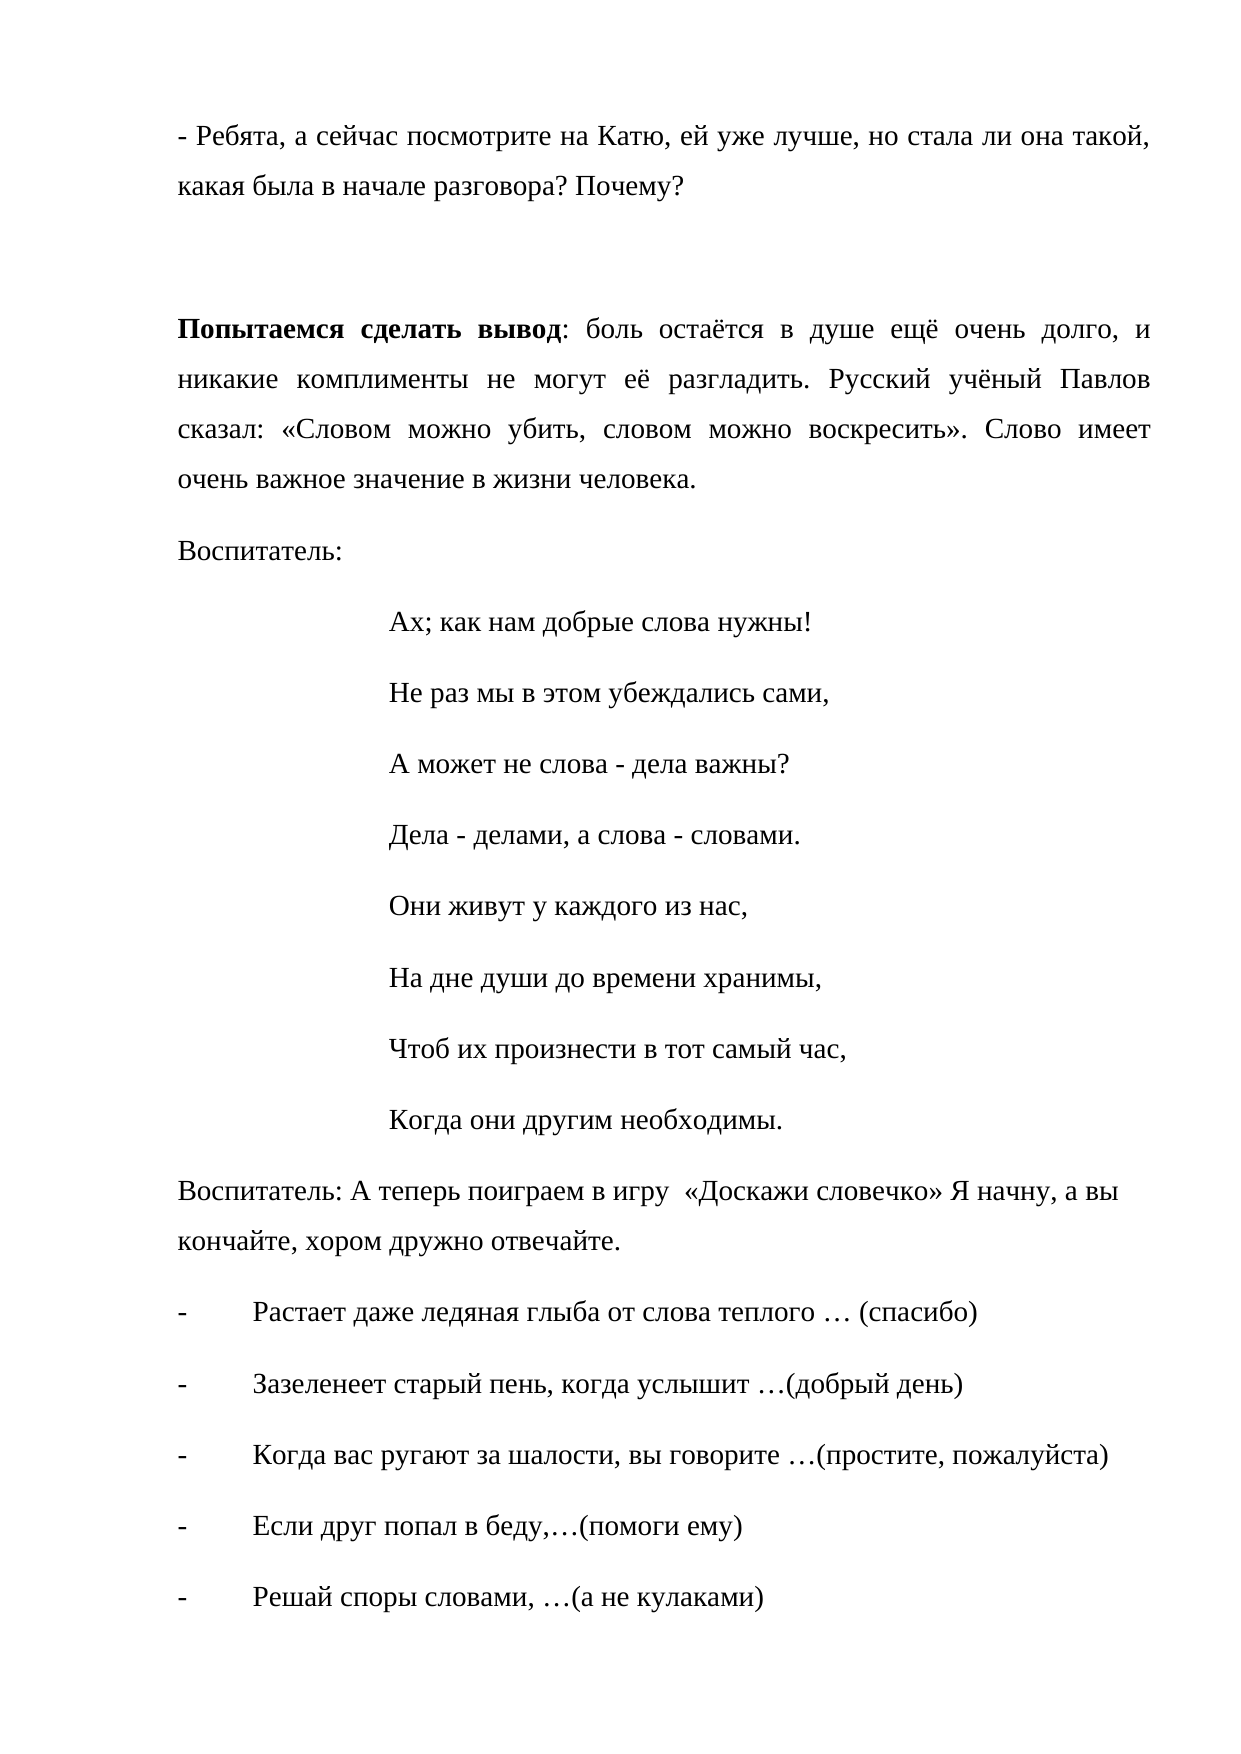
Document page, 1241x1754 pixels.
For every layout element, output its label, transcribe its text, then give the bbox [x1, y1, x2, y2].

text - Если друг попал в беду,…(помоги ему) [177, 1508, 1152, 1542]
text - Ребята, а сейчас посмотрите на Катю, ей уже лучше, но стала ли она такой, какая была в начале разговора? Почему? [177, 118, 1152, 202]
text Попытаемся сделать вывод: боль остаётся в душе ещё очень долго, и никакие комплименты не могут её разгладить. Русский учёный Павлов сказал: «Словом можно убить, словом можно воскресить». Слово имеет очень важное значение в жизни человека. [177, 311, 1152, 495]
text - Решай споры словами, …(а не кулаками) [177, 1579, 1152, 1613]
text Чтоб их произнести в тот самый час, [177, 1031, 1152, 1064]
text Они живут у каждого из нас, [177, 888, 1152, 922]
text Когда они другим необходимы. [177, 1102, 1152, 1136]
text - Растает даже ледяная глыба от слова теплого … (спасибо) [177, 1294, 1152, 1328]
text - Зазеленеет старый пень, когда услышит …(добрый день) [177, 1366, 1152, 1399]
text - Когда вас ругают за шалости, вы говорите …(простите, пожалуйста) [177, 1437, 1152, 1470]
text А может не слова - дела важны? [177, 746, 1152, 780]
text На дне души до времени хранимы, [177, 960, 1152, 993]
text Воспитатель: [177, 533, 1152, 566]
text Не раз мы в этом убеждались сами, [177, 675, 1152, 709]
text Ах; как нам добрые слова нужны! [177, 604, 1152, 637]
text Воспитатель: А теперь поиграем в игру «Доскажи словечко» Я начну, а вы кончайте, хором дружно отвечайте. [177, 1173, 1152, 1257]
text Дела - делами, а слова - словами. [177, 817, 1152, 851]
